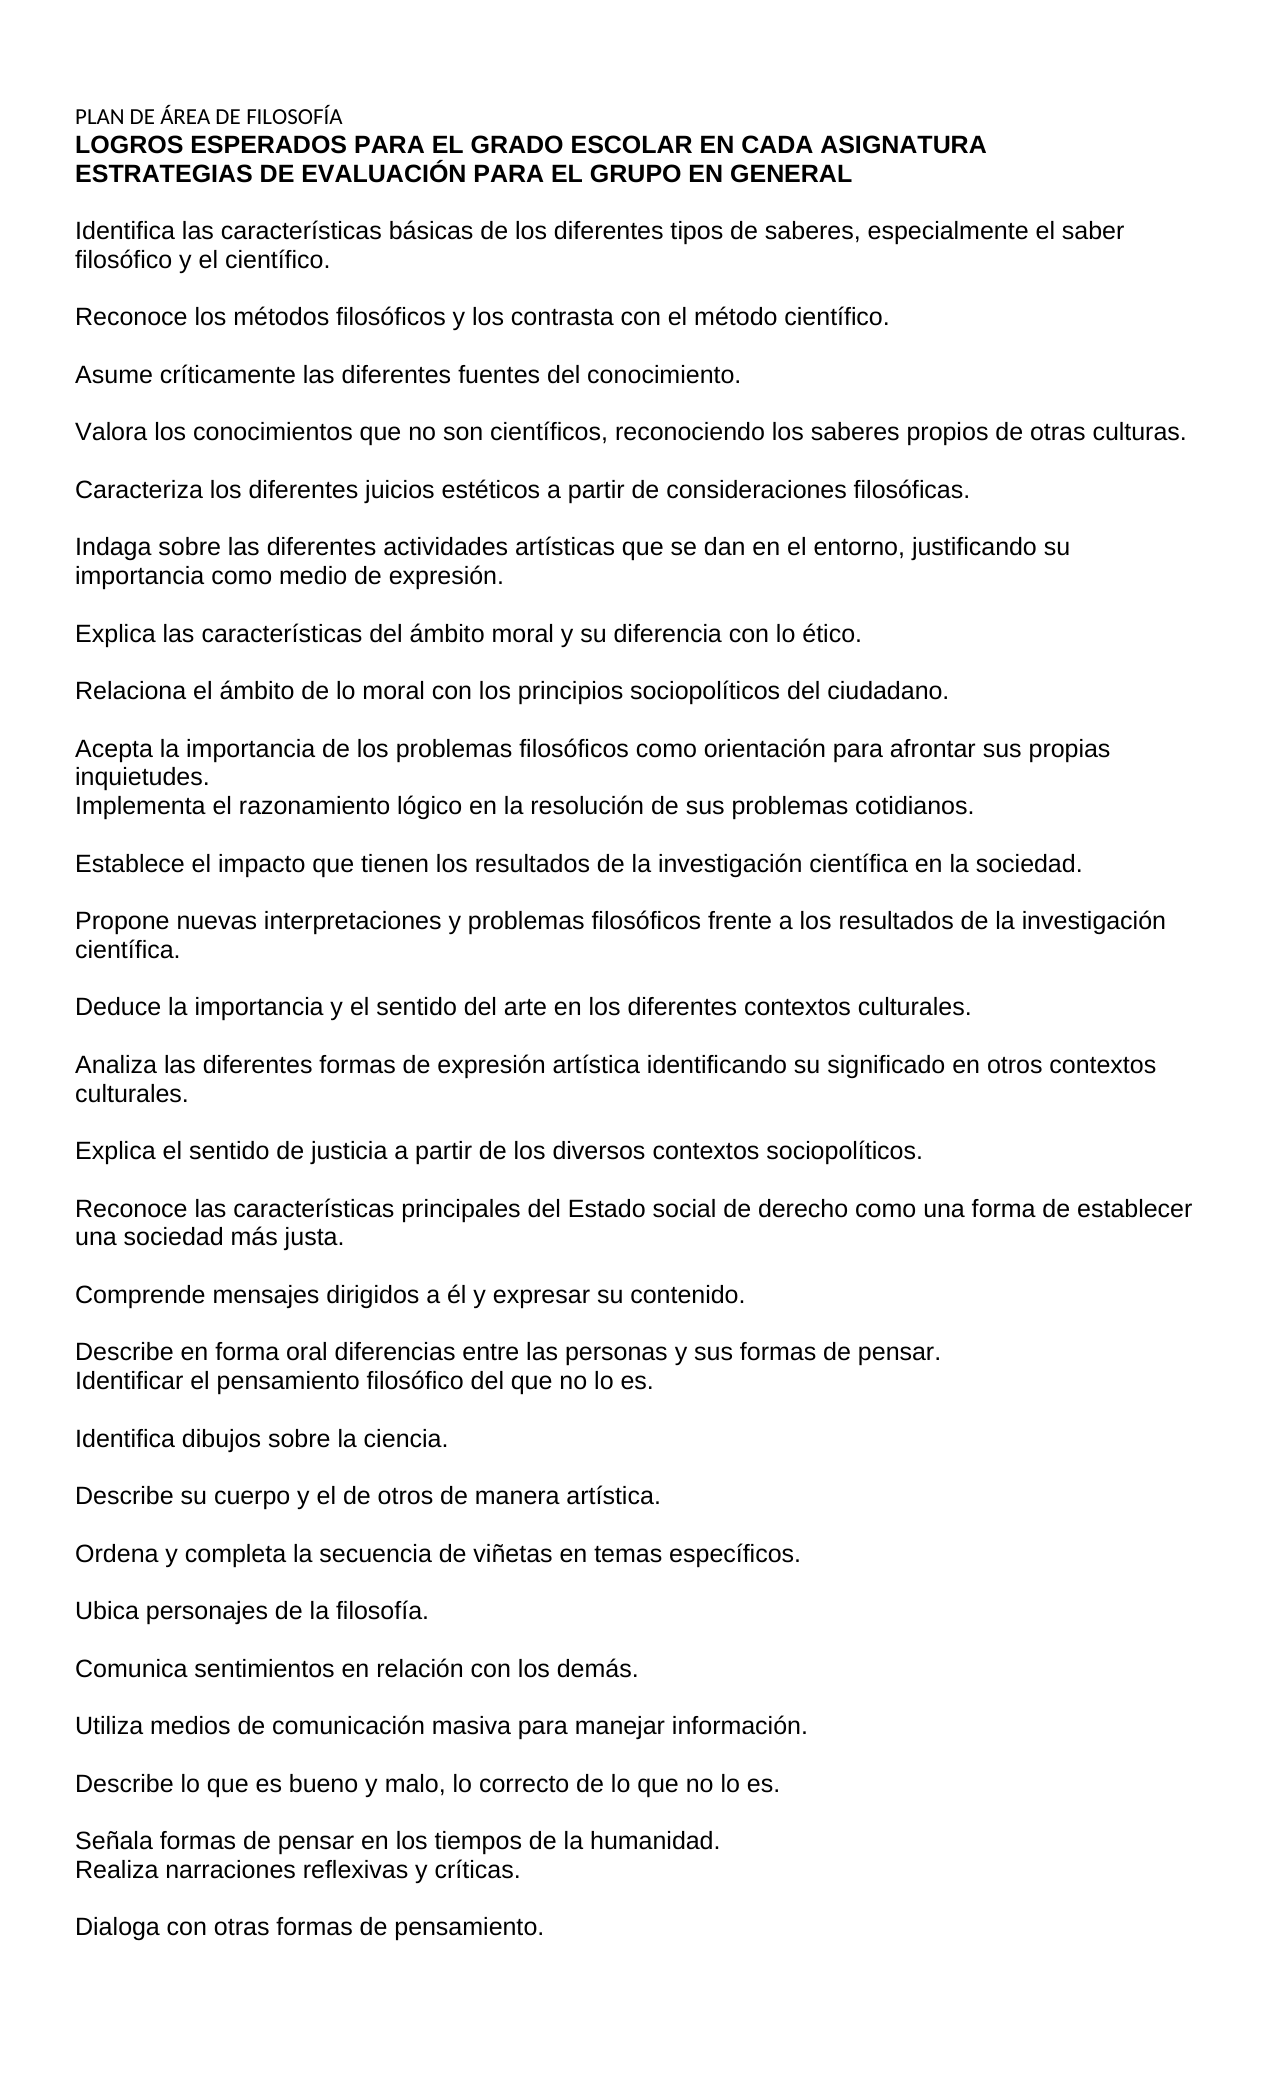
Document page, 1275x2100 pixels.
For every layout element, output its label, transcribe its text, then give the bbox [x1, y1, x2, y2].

text Propone nuevas interpretaciones y problemas filosóficos frente a los resultados de la investigación científica. [75, 906, 1200, 964]
text Establece el impacto que tienen los resultados de la investigación científica en la sociedad. [75, 849, 1200, 877]
text Describe en forma oral diferencias entre las personas y sus formas de pensar. [75, 1337, 1200, 1366]
text Caracteriza los diferentes juicios estéticos a partir de consideraciones filosóficas. [75, 475, 1200, 504]
text Identificar el pensamiento filosófico del que no lo es. [75, 1366, 1200, 1395]
text Describe su cuerpo y el de otros de manera artística. [75, 1481, 1200, 1510]
text Dialoga con otras formas de pensamiento. [75, 1912, 1200, 1941]
text Describe lo que es bueno y malo, lo correcto de lo que no lo es. [75, 1769, 1200, 1797]
text Asume críticamente las diferentes fuentes del conocimiento. [75, 360, 1200, 389]
text LOGROS ESPERADOS PARA EL GRADO ESCOLAR EN CADA ASIGNATURA [75, 130, 1200, 159]
text Reconoce los métodos filosóficos y los contrasta con el método científico. [75, 302, 1200, 331]
text Comunica sentimientos en relación con los demás. [75, 1654, 1200, 1682]
text Explica las características del ámbito moral y su diferencia con lo ético. [75, 619, 1200, 647]
text Indaga sobre las diferentes actividades artísticas que se dan en el entorno, justificando su importancia como medio de expresión. [75, 532, 1200, 590]
text Identifica las características básicas de los diferentes tipos de saberes, especialmente el saber filosófico y el científico. [75, 216, 1200, 274]
text Reconoce las características principales del Estado social de derecho como una forma de establecer una sociedad más justa. [75, 1194, 1200, 1251]
text Relaciona el ámbito de lo moral con los principios sociopolíticos del ciudadano. [75, 676, 1200, 705]
text Comprende mensajes dirigidos a él y expresar su contenido. [75, 1280, 1200, 1309]
text Acepta la importancia de los problemas filosóficos como orientación para afrontar sus propias inquietudes. [75, 734, 1200, 791]
text Señala formas de pensar en los tiempos de la humanidad. [75, 1826, 1200, 1855]
text Ubica personajes de la filosofía. [75, 1596, 1200, 1625]
text ESTRATEGIAS DE EVALUACIÓN PARA EL GRUPO EN GENERAL [75, 159, 1200, 187]
text Implementa el razonamiento lógico en la resolución de sus problemas cotidianos. [75, 791, 1200, 820]
text Deduce la importancia y el sentido del arte en los diferentes contextos culturales. [75, 992, 1200, 1021]
text Valora los conocimientos que no son científicos, reconociendo los saberes propios de otras culturas. [75, 417, 1200, 446]
text Ordena y completa la secuencia de viñetas en temas específicos. [75, 1539, 1200, 1567]
text Utiliza medios de comunicación masiva para manejar información. [75, 1711, 1200, 1740]
text Realiza narraciones reflexivas y críticas. [75, 1855, 1200, 1884]
text Explica el sentido de justicia a partir de los diversos contextos sociopolíticos. [75, 1136, 1200, 1165]
text Analiza las diferentes formas de expresión artística identificando su significado en otros contextos culturales. [75, 1050, 1200, 1107]
text Identifica dibujos sobre la ciencia. [75, 1424, 1200, 1452]
